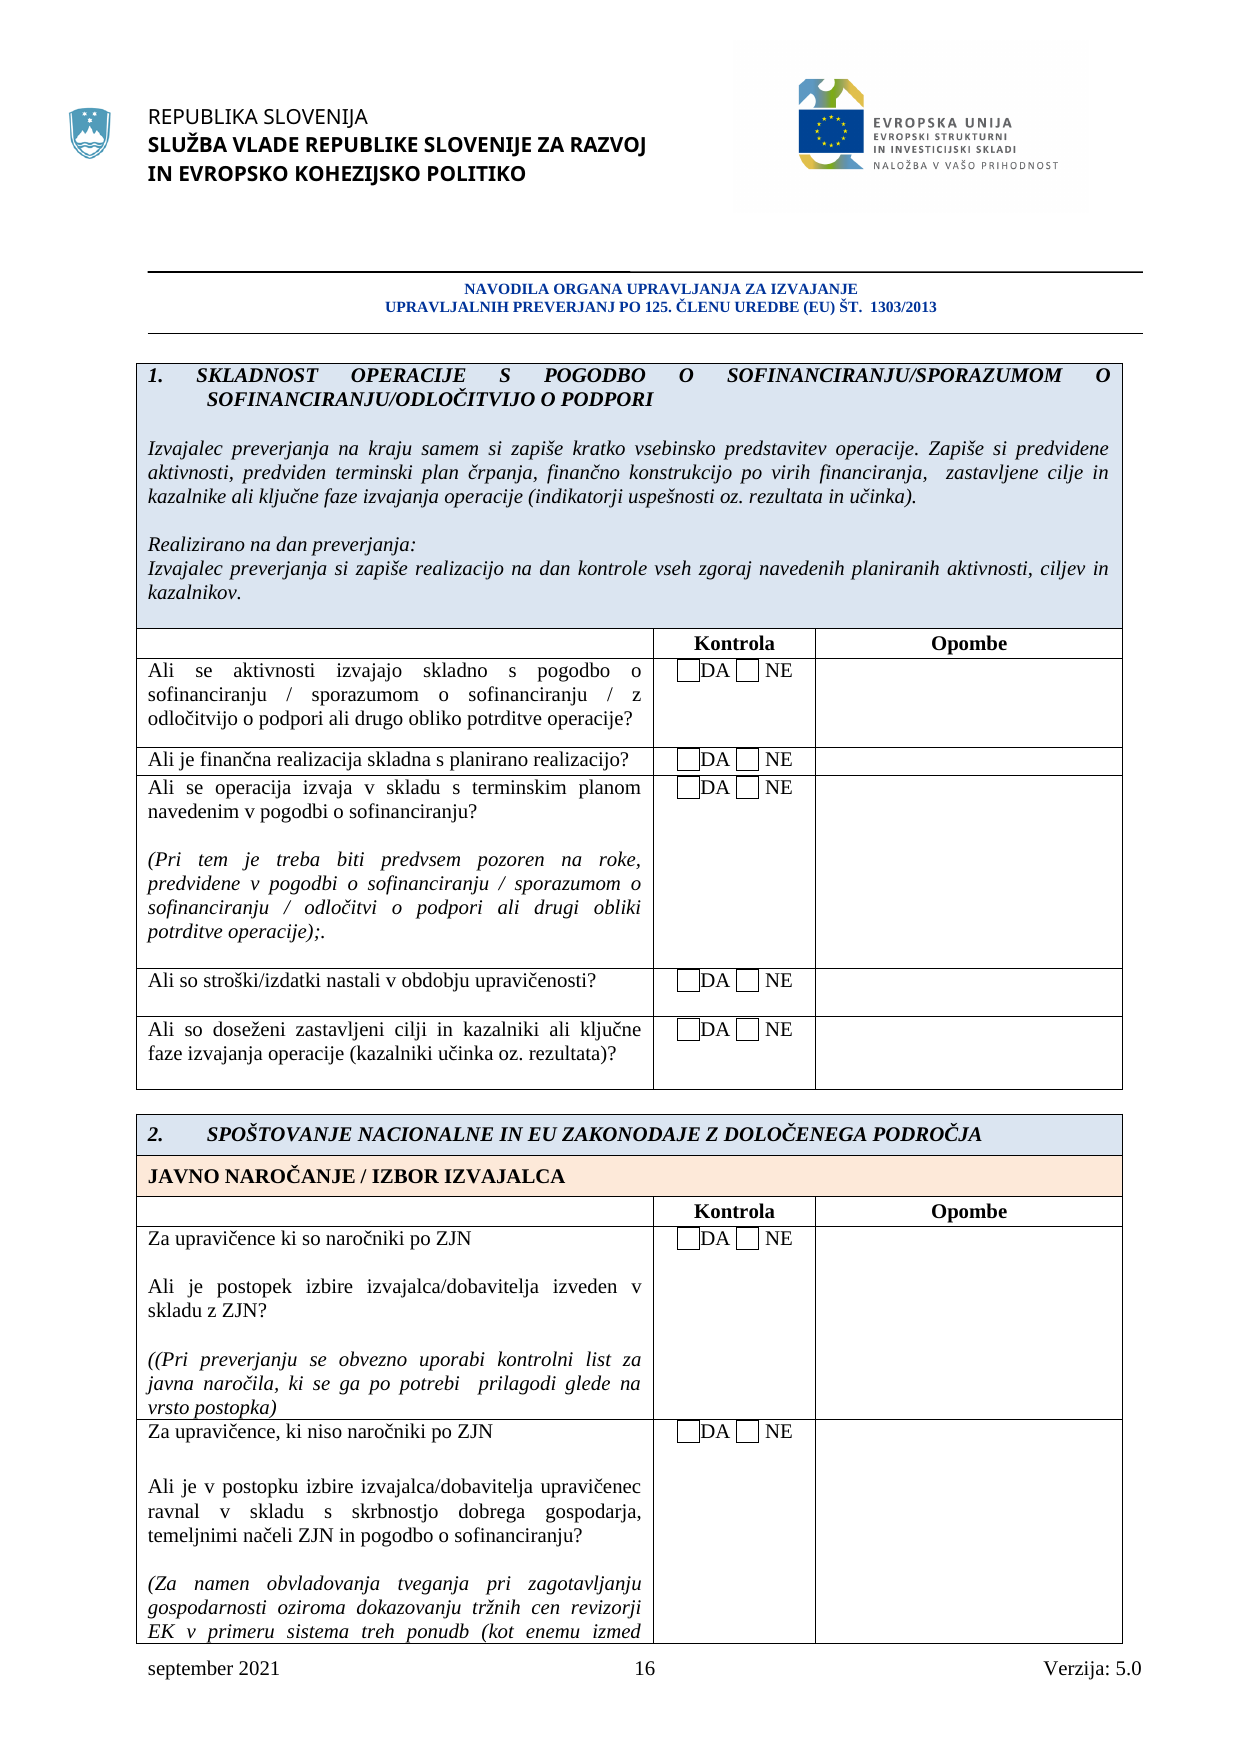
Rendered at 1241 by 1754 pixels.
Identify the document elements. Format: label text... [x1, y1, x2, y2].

table_cell DA NE [654, 1017, 815, 1089]
picture [63, 102, 114, 159]
table_cell [816, 748, 1122, 774]
table_cell JAVNO NAROČANJE / IZBOR IZVAJALCA [137, 1156, 1122, 1196]
table_header 1. SKLADNOST OPERACIJE S POGODBO O SOFINANCIRANJU/SPORAZUMOM O SOFINANCIRANJU/ODLOČITVIJO O PODPORI Izvajalec preverjanja na kraju samem si zapiše kratko vsebinsko predstavitev operacije. Zapiše si predvidene aktivnosti, predviden terminski plan črpanja, finančno konstrukcijo po virih financiranja, zastavljene cilje in kazalnike ali ključne faze izvajanja operacije (indikatorji uspešnosti oz. rezultata in učinka). Realizirano na dan preverjanja: Izvajalec preverjanja si zapiše realizacijo na dan kontrole vseh zgoraj navedenih planiranih aktivnosti, ciljev in kazalnikov. [137, 364, 1122, 628]
table_cell [816, 659, 1122, 746]
table_cell [816, 1227, 1122, 1419]
table_cell [816, 969, 1122, 1016]
table_cell Za upravičence ki so naročniki po ZJN Ali je postopek izbire izvajalca/dobavitelja izveden v skladu z ZJN? ((Pri preverjanju se obvezno uporabi kontrolni list za javna naročila, ki se ga po potrebi prilagodi glede na vrsto postopka) [137, 1227, 653, 1419]
table_cell DA NE [654, 1420, 815, 1643]
table_cell DA NE [654, 969, 815, 1016]
table_cell [816, 1017, 1122, 1089]
table_cell [816, 776, 1122, 967]
table_cell [816, 1420, 1122, 1643]
table_cell Ali se aktivnosti izvajajo skladno s pogodbo o sofinanciranju / sporazumom o sofinanciranju / z odločitvijo o podpori ali drugo obliko potrditve operacije? [137, 659, 653, 746]
table_header SPOŠTOVANJE NACIONALNE IN EU ZAKONODAJE Z DOLOČENEGA PODROČJA [137, 1115, 1122, 1155]
table_cell [137, 1197, 653, 1226]
picture [732, 40, 1089, 213]
table_cell DA NE [654, 1227, 815, 1419]
table_cell Opombe [816, 1197, 1122, 1226]
table_cell Kontrola [654, 1197, 815, 1226]
table_cell [137, 629, 653, 658]
table_cell Kontrola [654, 629, 815, 658]
table_cell Ali se operacija izvaja v skladu s terminskim planom navedenim v pogodbi o sofinanciranju? (Pri tem je treba biti predvsem pozoren na roke, predvidene v pogodbi o sofinanciranju / sporazumom o sofinanciranju / odločitvi o podpori ali drugi obliki potrditve operacije);. [137, 776, 653, 967]
table_cell Ali so stroški/izdatki nastali v obdobju upravičenosti? [137, 969, 653, 1016]
table_cell Ali so doseženi zastavljeni cilji in kazalniki ali ključne faze izvajanja operacije (kazalniki učinka oz. rezultata)? [137, 1017, 653, 1089]
table_cell DA NE [654, 748, 815, 774]
table_cell DA NE [654, 776, 815, 967]
table_cell Opombe [816, 629, 1122, 658]
table_cell Ali je finančna realizacija skladna s planirano realizacijo? [137, 748, 653, 774]
table_cell DA NE [654, 659, 815, 746]
